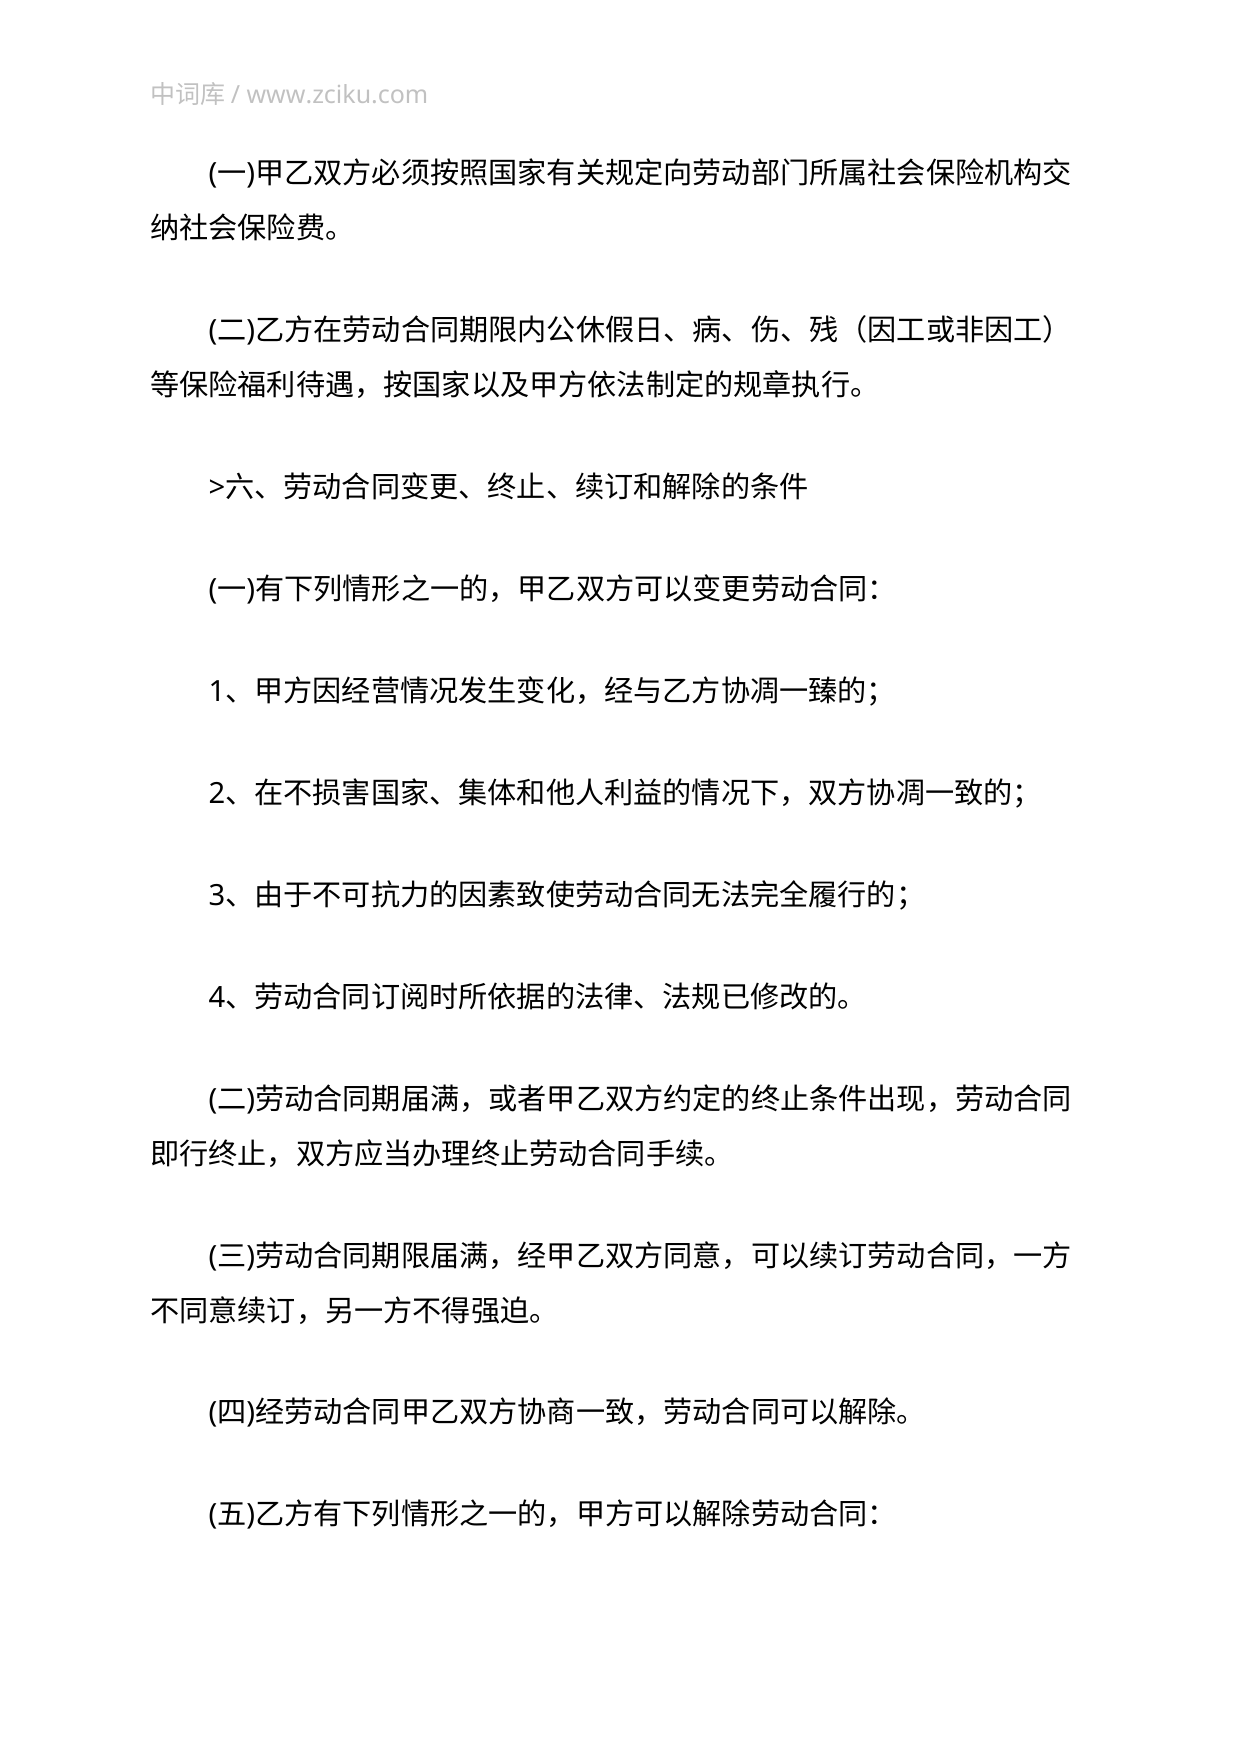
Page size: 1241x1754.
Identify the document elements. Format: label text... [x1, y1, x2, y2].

text (四)经劳动合同甲乙双方协商一致，劳动合同可以解除。 [150, 1389, 1090, 1431]
text >六、劳动合同变更、终止、续订和解除的条件 [150, 463, 1090, 506]
text 4、劳动合同订阅时所依据的法律、法规已修改的。 [150, 973, 1090, 1016]
text (一)甲乙双方必须按照国家有关规定向劳动部门所属社会保险机构交纳社会保险费。 [150, 150, 1090, 247]
text (一)有下列情形之一的，甲乙双方可以变更劳动合同： [150, 566, 1090, 608]
text (三)劳动合同期限届满，经甲乙双方同意，可以续订劳动合同，一方不同意续订，另一方不得强迫。 [150, 1232, 1090, 1329]
text (五)乙方有下列情形之一的，甲方可以解除劳动合同： [150, 1491, 1090, 1533]
text (二)乙方在劳动合同期限内公休假日、病、伤、残（因工或非因工）等保险福利待遇，按国家以及甲方依法制定的规章执行。 [150, 307, 1090, 404]
text (二)劳动合同期届满，或者甲乙双方约定的终止条件出现，劳动合同即行终止，双方应当办理终止劳动合同手续。 [150, 1075, 1090, 1173]
text 3、由于不可抗力的因素致使劳动合同无法完全履行的； [150, 871, 1090, 914]
text 1、甲方因经营情况发生变化，经与乙方协凋一臻的； [150, 667, 1090, 710]
text 2、在不损害国家、集体和他人利益的情况下，双方协凋一致的； [150, 769, 1090, 812]
